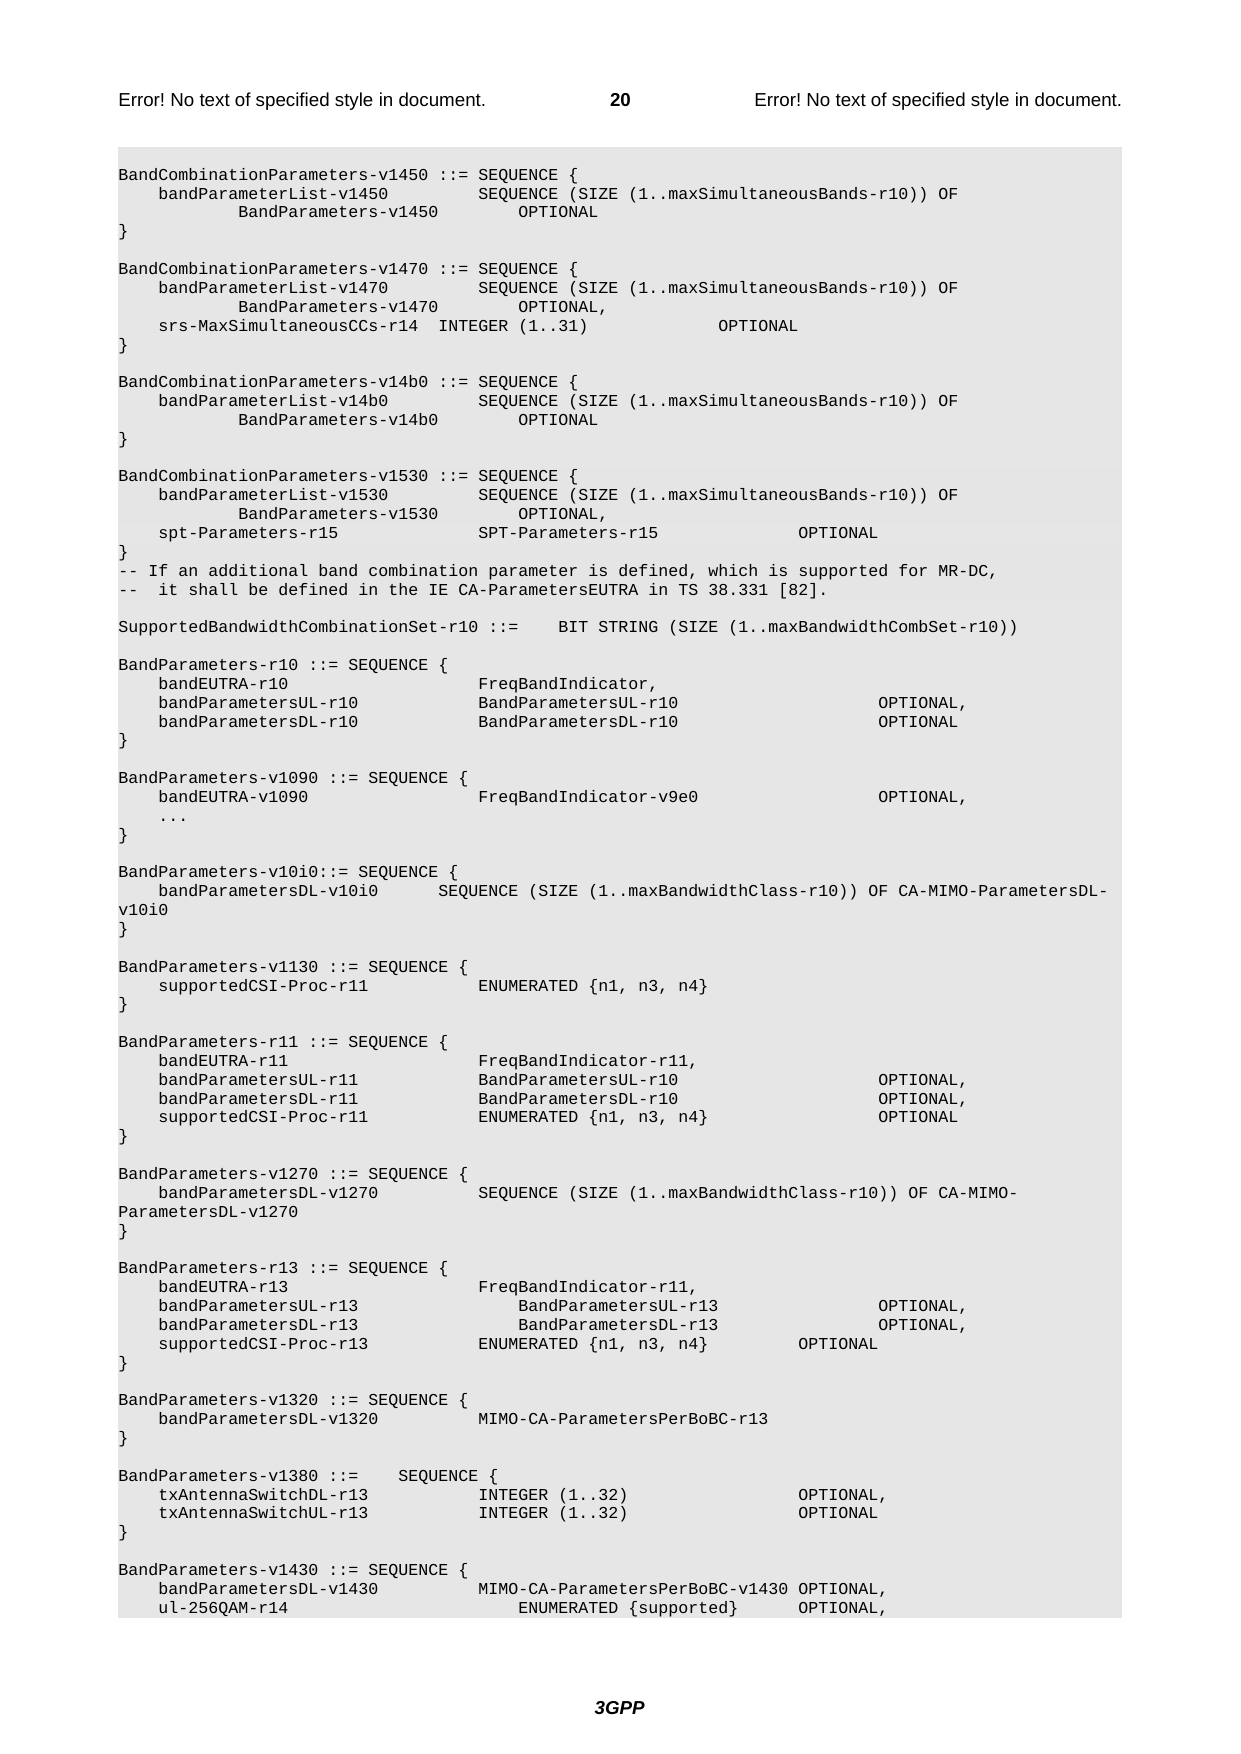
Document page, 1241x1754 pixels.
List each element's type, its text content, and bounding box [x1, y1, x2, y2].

text } [118, 921, 1122, 939]
text } [118, 1128, 1122, 1147]
text bandParameterList-v1470 SEQUENCE (SIZE (1..maxSimultaneousBands-r10)) OF [118, 279, 1122, 298]
text } [118, 1524, 1122, 1543]
text txAntennaSwitchDL-r13 INTEGER (1..32) OPTIONAL, [118, 1486, 1122, 1505]
text bandParametersDL-v1320 MIMO-CA-ParametersPerBoBC-r13 [118, 1411, 1122, 1429]
text BandParameters-v10i0::= SEQUENCE { [118, 864, 1122, 883]
text BandParameters-r11 ::= SEQUENCE { [118, 1034, 1122, 1052]
text bandParametersUL-r11 BandParametersUL-r10 OPTIONAL, [118, 1071, 1122, 1090]
text BandParameters-v1130 ::= SEQUENCE { [118, 958, 1122, 977]
text BandParameters-v1270 ::= SEQUENCE { [118, 1166, 1122, 1184]
text BandParameters-v1470 OPTIONAL, [118, 298, 1122, 317]
text BandParameters-v1090 ::= SEQUENCE { [118, 770, 1122, 788]
text BandParameters-v1320 ::= SEQUENCE { [118, 1392, 1122, 1411]
text } [118, 826, 1122, 845]
text supportedCSI-Proc-r11 ENUMERATED {n1, n3, n4} [118, 977, 1122, 996]
text BandParameters-r10 ::= SEQUENCE { [118, 657, 1122, 675]
text bandParameterList-v14b0 SEQUENCE (SIZE (1..maxSimultaneousBands-r10)) OF [118, 393, 1122, 411]
text } [118, 1429, 1122, 1448]
text bandParametersDL-r11 BandParametersDL-r10 OPTIONAL, [118, 1090, 1122, 1109]
text } [118, 336, 1122, 355]
text } [118, 430, 1122, 449]
text bandEUTRA-r10 FreqBandIndicator, [118, 675, 1122, 694]
text bandParametersUL-r13 BandParametersUL-r13 OPTIONAL, [118, 1298, 1122, 1316]
text supportedCSI-Proc-r13 ENUMERATED {n1, n3, n4} OPTIONAL [118, 1335, 1122, 1354]
text srs-MaxSimultaneousCCs-r14 INTEGER (1..31) OPTIONAL [118, 317, 1122, 336]
text bandParametersUL-r10 BandParametersUL-r10 OPTIONAL, [118, 694, 1122, 713]
text bandEUTRA-r13 FreqBandIndicator-r11, [118, 1279, 1122, 1298]
text bandParametersDL-r10 BandParametersDL-r10 OPTIONAL [118, 713, 1122, 732]
text txAntennaSwitchUL-r13 INTEGER (1..32) OPTIONAL [118, 1505, 1122, 1524]
text bandParameterList-v1530 SEQUENCE (SIZE (1..maxSimultaneousBands-r10)) OF BandParameters-v1530 OPTIONAL, [118, 487, 1122, 524]
text } [118, 543, 1122, 562]
text } [118, 732, 1122, 751]
text bandParametersDL-v1270 SEQUENCE (SIZE (1..maxBandwidthClass-r10)) OF CA-MIMO-ParametersDL-v1270 [118, 1184, 1122, 1222]
text -- it shall be defined in the IE CA-ParametersEUTRA in TS 38.331 [82]. [118, 581, 1122, 600]
text -- If an additional band combination parameter is defined, which is supported for MR-DC, [118, 562, 1122, 581]
text } [118, 1354, 1122, 1373]
text supportedCSI-Proc-r11 ENUMERATED {n1, n3, n4} OPTIONAL [118, 1109, 1122, 1128]
text SupportedBandwidthCombinationSet-r10 ::= BIT STRING (SIZE (1..maxBandwidthCombSet-r10)) [118, 619, 1122, 638]
text BandParameters-r13 ::= SEQUENCE { [118, 1260, 1122, 1279]
text spt-Parameters-r15 SPT-Parameters-r15 OPTIONAL [118, 524, 1122, 543]
text bandParametersDL-r13 BandParametersDL-r13 OPTIONAL, [118, 1316, 1122, 1335]
text ul-256QAM-r14 ENUMERATED {supported} OPTIONAL, [118, 1599, 1122, 1618]
text BandParameters-v1430 ::= SEQUENCE { [118, 1562, 1122, 1580]
text bandParametersDL-v1430 MIMO-CA-ParametersPerBoBC-v1430 OPTIONAL, [118, 1580, 1122, 1599]
text } [118, 996, 1122, 1015]
text bandParametersDL-v10i0 SEQUENCE (SIZE (1..maxBandwidthClass-r10)) OF CA-MIMO-ParametersDL-v10i0 [118, 883, 1122, 921]
text ... [118, 807, 1122, 826]
text } [118, 223, 1122, 242]
text BandCombinationParameters-v14b0 ::= SEQUENCE { [118, 374, 1122, 393]
text bandEUTRA-v1090 FreqBandIndicator-v9e0 OPTIONAL, [118, 788, 1122, 807]
text bandParameterList-v1450 SEQUENCE (SIZE (1..maxSimultaneousBands-r10)) OF [118, 185, 1122, 204]
text BandCombinationParameters-v1530 ::= SEQUENCE { [118, 468, 1122, 487]
text BandParameters-v1380 ::= SEQUENCE { [118, 1467, 1122, 1486]
text bandEUTRA-r11 FreqBandIndicator-r11, [118, 1052, 1122, 1071]
text BandCombinationParameters-v1470 ::= SEQUENCE { [118, 261, 1122, 279]
text BandParameters-v1450 OPTIONAL [118, 204, 1122, 223]
text BandParameters-v14b0 OPTIONAL [118, 411, 1122, 430]
text BandCombinationParameters-v1450 ::= SEQUENCE { [118, 166, 1122, 185]
text } [118, 1222, 1122, 1241]
